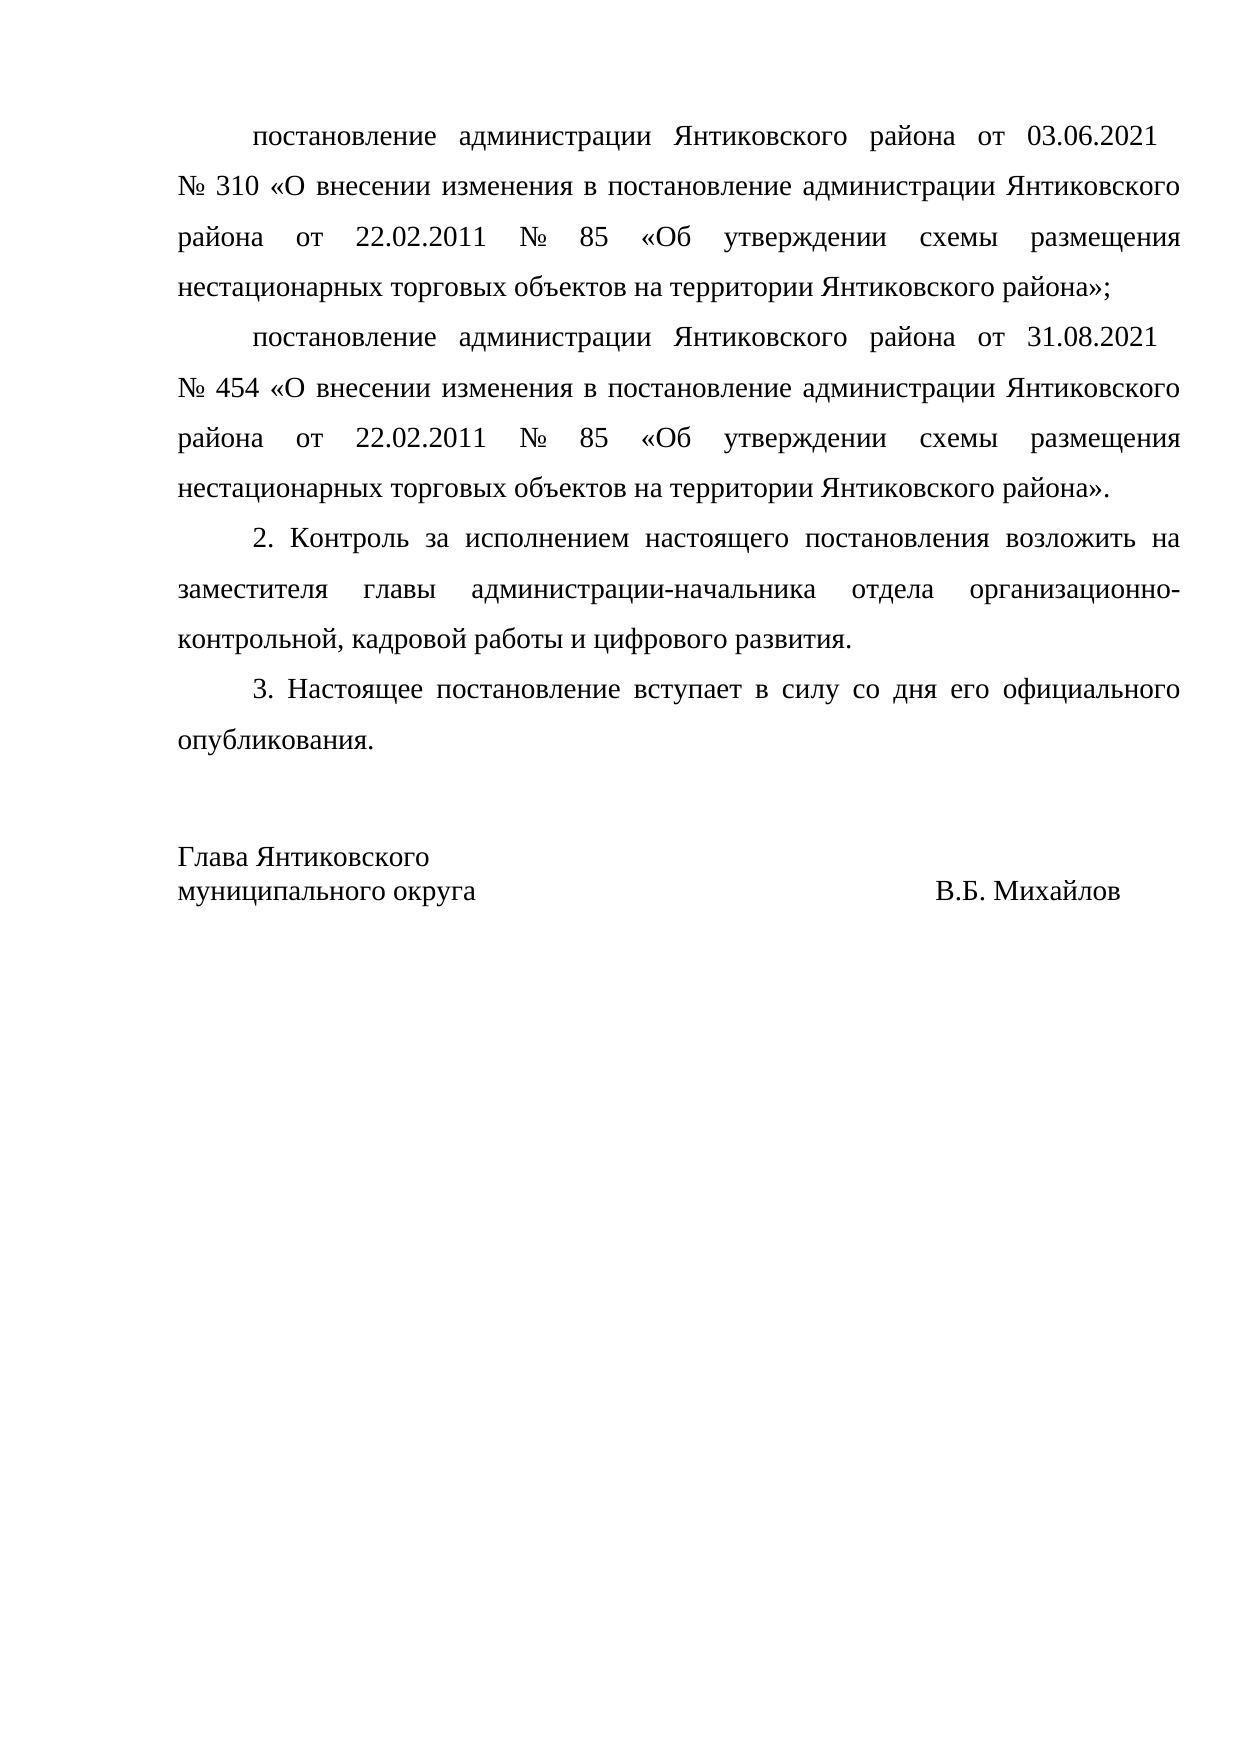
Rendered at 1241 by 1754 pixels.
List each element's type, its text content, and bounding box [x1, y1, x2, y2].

text 3. Настоящее постановление вступает в силу со дня его официального опубликования. [177, 672, 1181, 755]
text муниципального округа В.Б. Михайлов [177, 873, 1181, 906]
text постановление администрации Янтиковского района от 31.08.2021 № 454 «О внесении изменения в постановление администрации Янтиковского района от 22.02.2011 № 85 «Об утверждении схемы размещения нестационарных торговых объектов на территории Янтиковского района». [177, 319, 1181, 504]
text 2. Контроль за исполнением настоящего постановления возложить на заместителя главы администрации-начальника отдела организационно-контрольной, кадровой работы и цифрового развития. [177, 521, 1181, 655]
text постановление администрации Янтиковского района от 03.06.2021 № 310 «О внесении изменения в постановление администрации Янтиковского района от 22.02.2011 № 85 «Об утверждении схемы размещения нестационарных торговых объектов на территории Янтиковского района»; [177, 118, 1181, 303]
text Глава Янтиковского [177, 839, 1181, 873]
